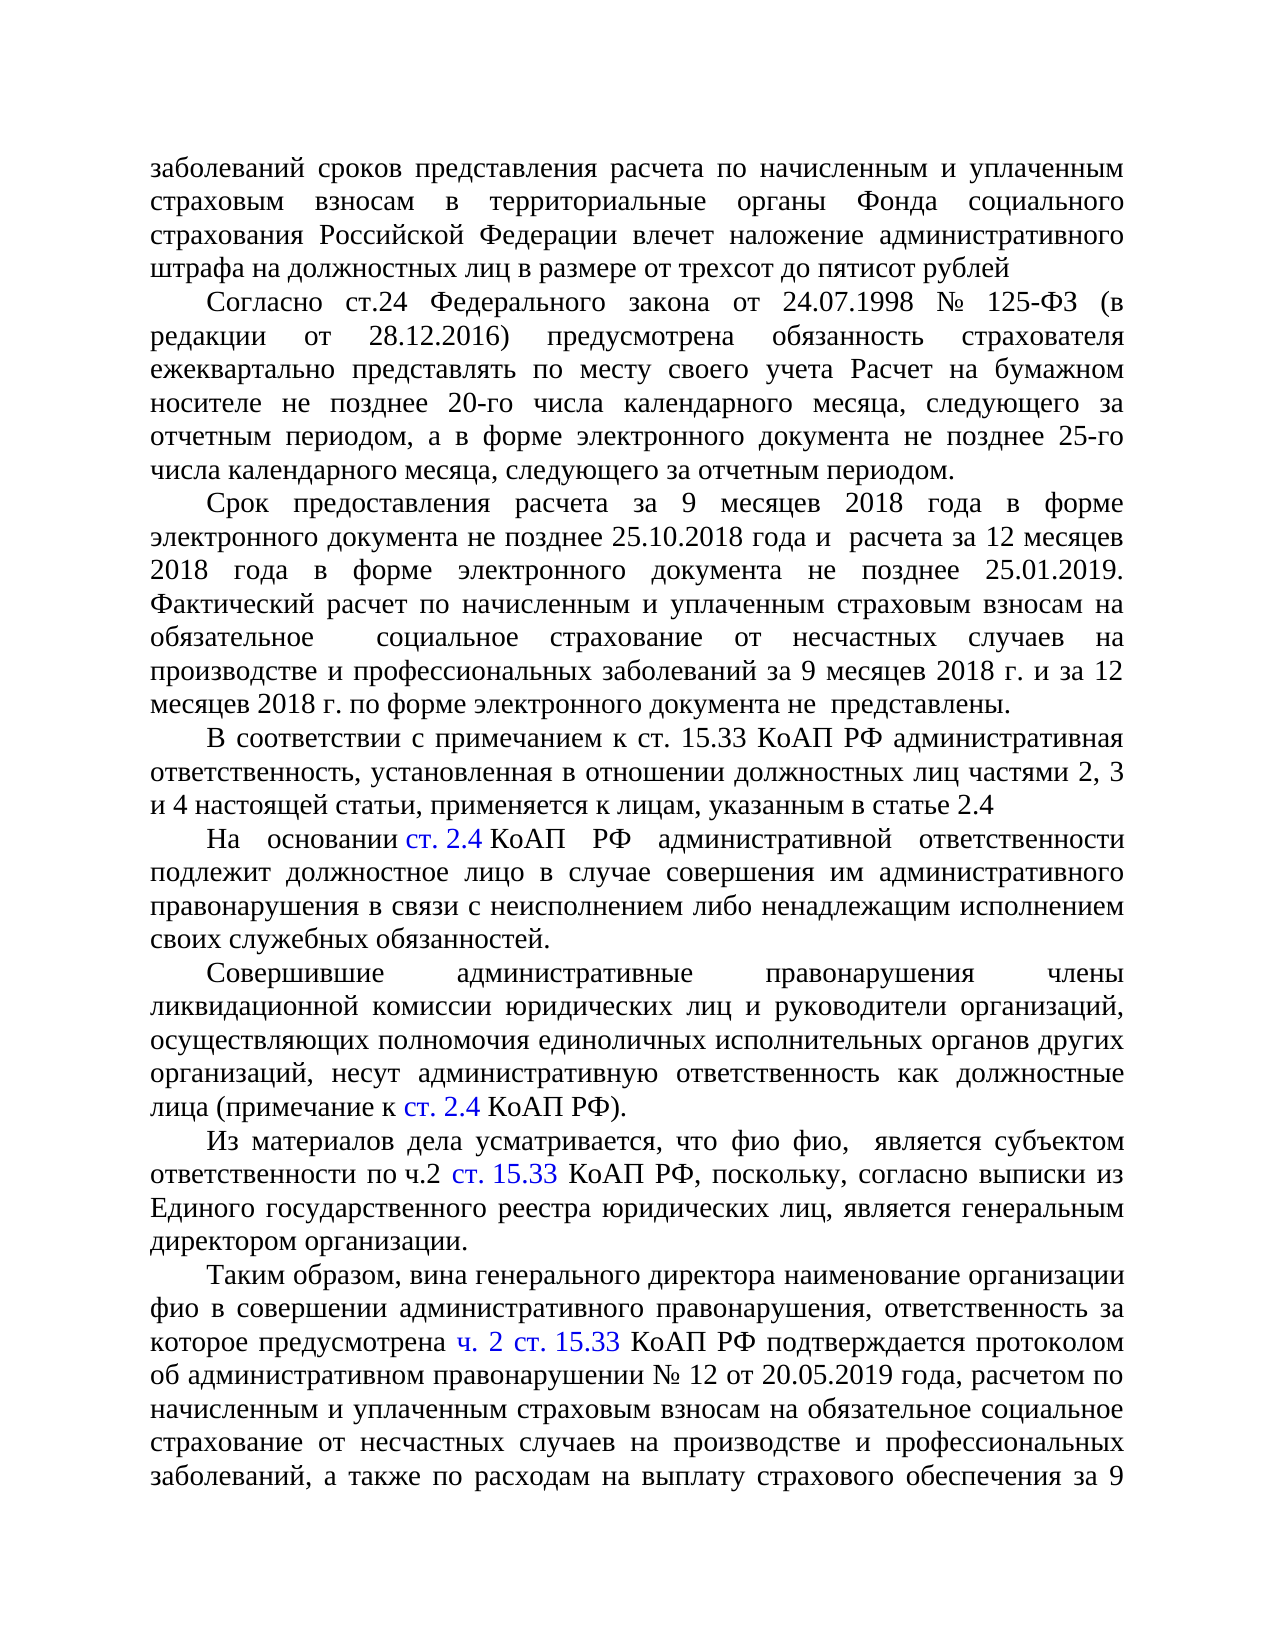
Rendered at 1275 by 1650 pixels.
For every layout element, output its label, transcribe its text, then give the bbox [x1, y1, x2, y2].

text В соответствии с примечанием к ст. 15.33 КоАП РФ административная ответственность, установленная в отношении должностных лиц частями 2, 3 и 4 настоящей статьи, применяется к лицам, указанным в статье 2.4 [150, 720, 1125, 821]
text Срок предоставления расчета за 9 месяцев 2018 года в форме электронного документа не позднее 25.10.2018 года и расчета за 12 месяцев 2018 года в форме электронного документа не позднее 25.01.2019. Фактический расчет по начисленным и уплаченным страховым взносам на обязательное социальное страхование от несчастных случаев на производстве и профессиональных заболеваний за 9 месяцев 2018 г. и за 12 месяцев 2018 г. по форме электронного документа не представлены. [150, 485, 1125, 720]
text Согласно ст.24 Федерального закона от 24.07.1998 № 125-ФЗ (в редакции от 28.12.2016) предусмотрена обязанность страхователя ежеквартально представлять по месту своего учета Расчет на бумажном носителе не позднее 20-го числа календарного месяца, следующего за отчетным периодом, а в форме электронного документа не позднее 25-го числа календарного месяца, следующего за отчетным периодом. [150, 284, 1125, 485]
text Совершившие административные правонарушения члены ликвидационной комиссии юридических лиц и руководители организаций, осуществляющих полномочия единоличных исполнительных органов других организаций, несут административную ответственность как должностные лица (примечание к ст. 2.4 КоАП РФ). [150, 955, 1125, 1123]
text Из материалов дела усматривается, что фио фио, является субъектом ответственности по ч.2 ст. 15.33 КоАП РФ, поскольку, согласно выписки из Единого государственного реестра юридических лиц, является генеральным директором организации. [150, 1123, 1125, 1257]
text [150, 150, 1125, 284]
text На основании ст. 2.4 КоАП РФ административной ответственности подлежит должностное лицо в случае совершения им административного правонарушения в связи с неисполнением либо ненадлежащим исполнением своих служебных обязанностей. [150, 821, 1125, 955]
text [150, 1257, 1125, 1492]
